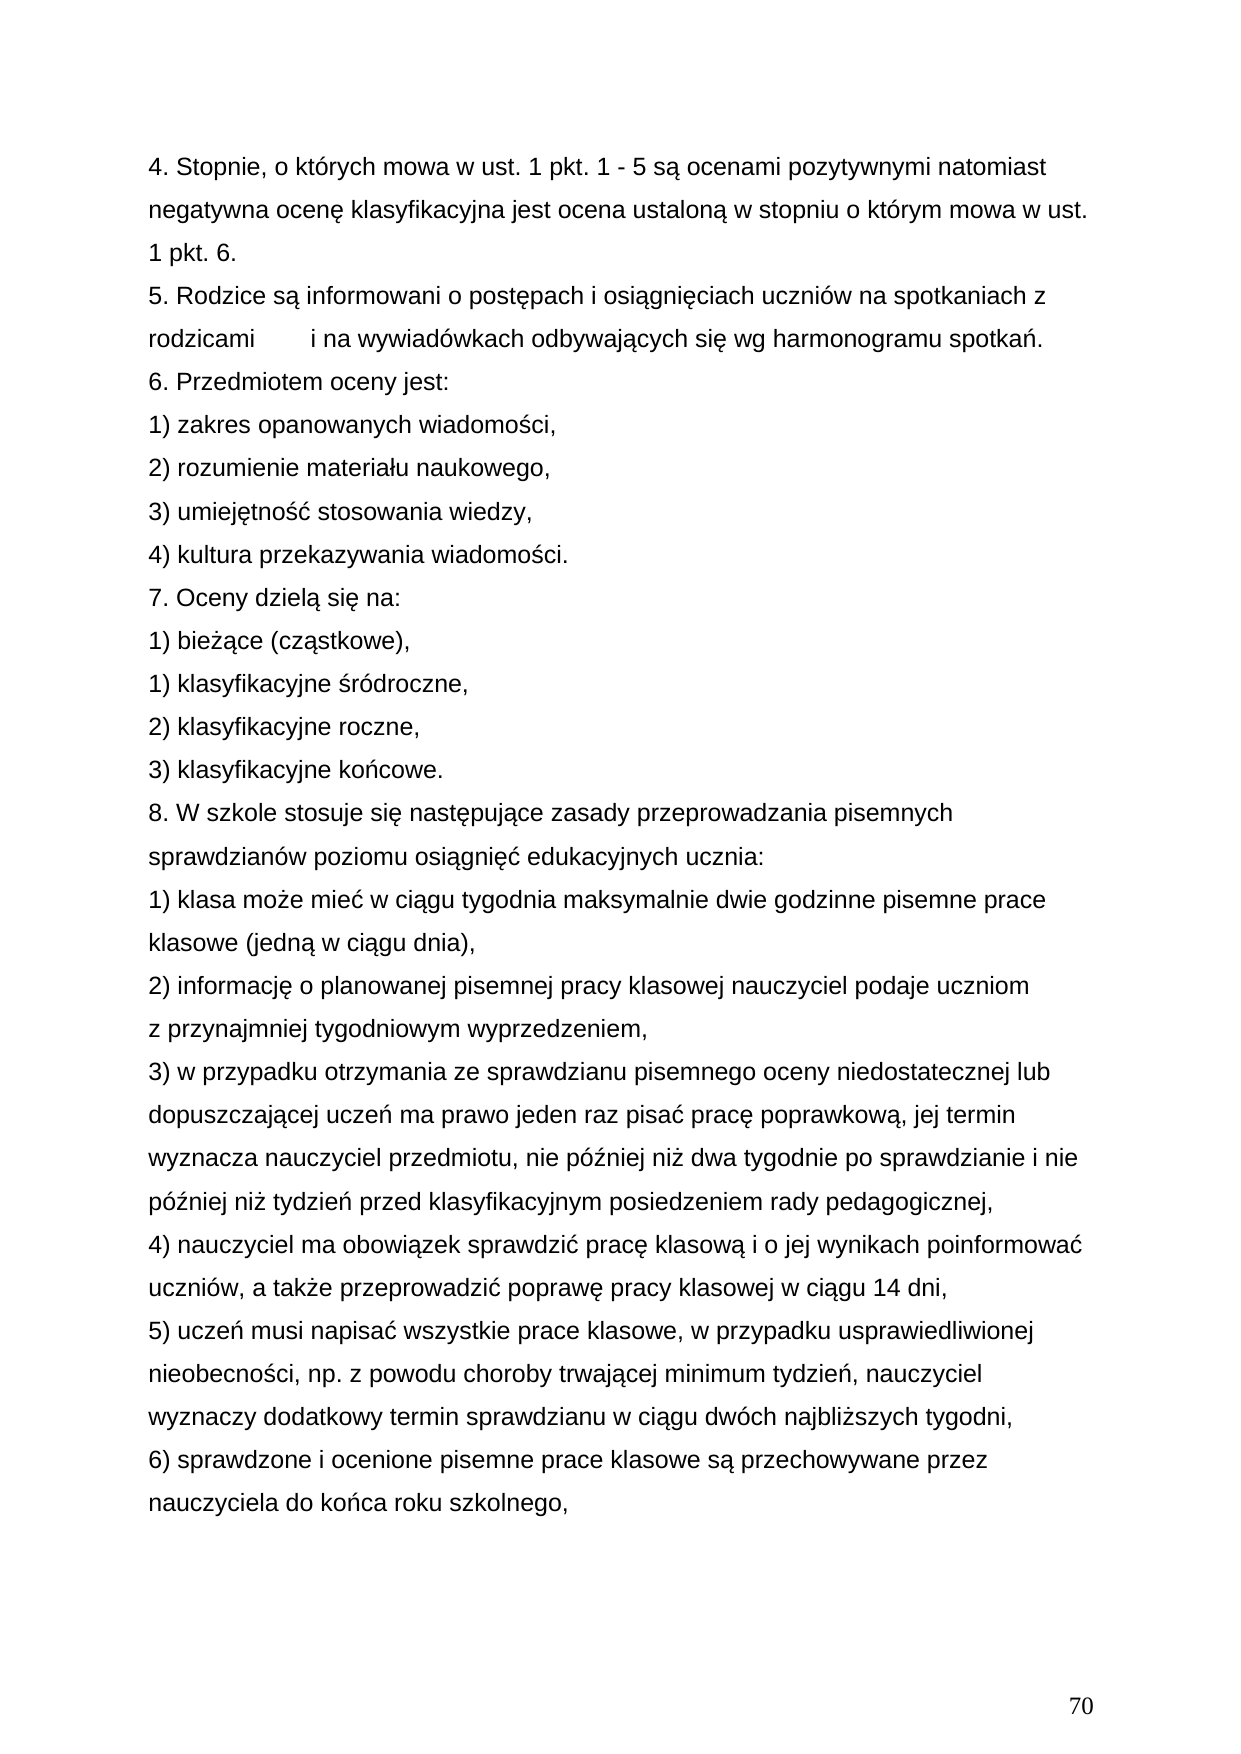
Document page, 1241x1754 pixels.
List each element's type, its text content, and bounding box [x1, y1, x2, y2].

text 1) klasyfikacyjne śródroczne, [148, 669, 1093, 698]
text 1) klasa może mieć w ciągu tygodnia maksymalnie dwie godzinne pisemne prace klasowe (jedną w ciągu dnia), [148, 884, 1091, 956]
text 6) sprawdzone i ocenione pisemne prace klasowe są przechowywane przez nauczyciela do końca roku szkolnego, [148, 1445, 1091, 1517]
text 2) informację o planowanej pisemnej pracy klasowej nauczyciel podaje uczniom z przynajmniej tygodniowym wyprzedzeniem, [148, 971, 1091, 1043]
text 2) klasyfikacyjne roczne, [148, 712, 1093, 741]
text 1) bieżące (cząstkowe), [148, 626, 1093, 654]
text 5) uczeń musi napisać wszystkie prace klasowe, w przypadku usprawiedliwionej nieobecności, np. z powodu choroby trwającej minimum tydzień, nauczyciel wyznaczy dodatkowy termin sprawdzianu w ciągu dwóch najbliższych tygodni, [148, 1316, 1091, 1431]
text 8. W szkole stosuje się następujące zasady przeprowadzania pisemnych sprawdzianów poziomu osiągnięć edukacyjnych ucznia: [148, 798, 1091, 870]
text 7. Oceny dzielą się na: [148, 583, 1093, 611]
text 5. Rodzice są informowani o postępach i osiągnięciach uczniów na spotkaniach z rodzicami i na wywiadówkach odbywających się wg harmonogramu spotkań. [148, 281, 1091, 353]
text 1) zakres opanowanych wiadomości, [148, 410, 1093, 439]
text 3) klasyfikacyjne końcowe. [148, 755, 1093, 784]
text 3) w przypadku otrzymania ze sprawdzianu pisemnego oceny niedostatecznej lub dopuszczającej uczeń ma prawo jeden raz pisać pracę poprawkową, jej termin wyznacza nauczyciel przedmiotu, nie później niż dwa tygodnie po sprawdzianie i nie później niż tydzień przed klasyfikacyjnym posiedzeniem rady pedagogicznej, [148, 1057, 1091, 1215]
text 4) kultura przekazywania wiadomości. [148, 539, 1093, 568]
text 6. Przedmiotem oceny jest: [148, 367, 1093, 396]
text 3) umiejętność stosowania wiedzy, [148, 496, 1093, 525]
text 4) nauczyciel ma obowiązek sprawdzić pracę klasową i o jej wynikach poinformować uczniów, a także przeprowadzić poprawę pracy klasowej w ciągu 14 dni, [148, 1229, 1091, 1301]
text 2) rozumienie materiału naukowego, [148, 453, 1093, 482]
text 4. Stopnie, o których mowa w ust. 1 pkt. 1 - 5 są ocenami pozytywnymi natomiast negatywna ocenę klasyfikacyjna jest ocena ustaloną w stopniu o którym mowa w ust. 1 pkt. 6. [148, 151, 1091, 266]
